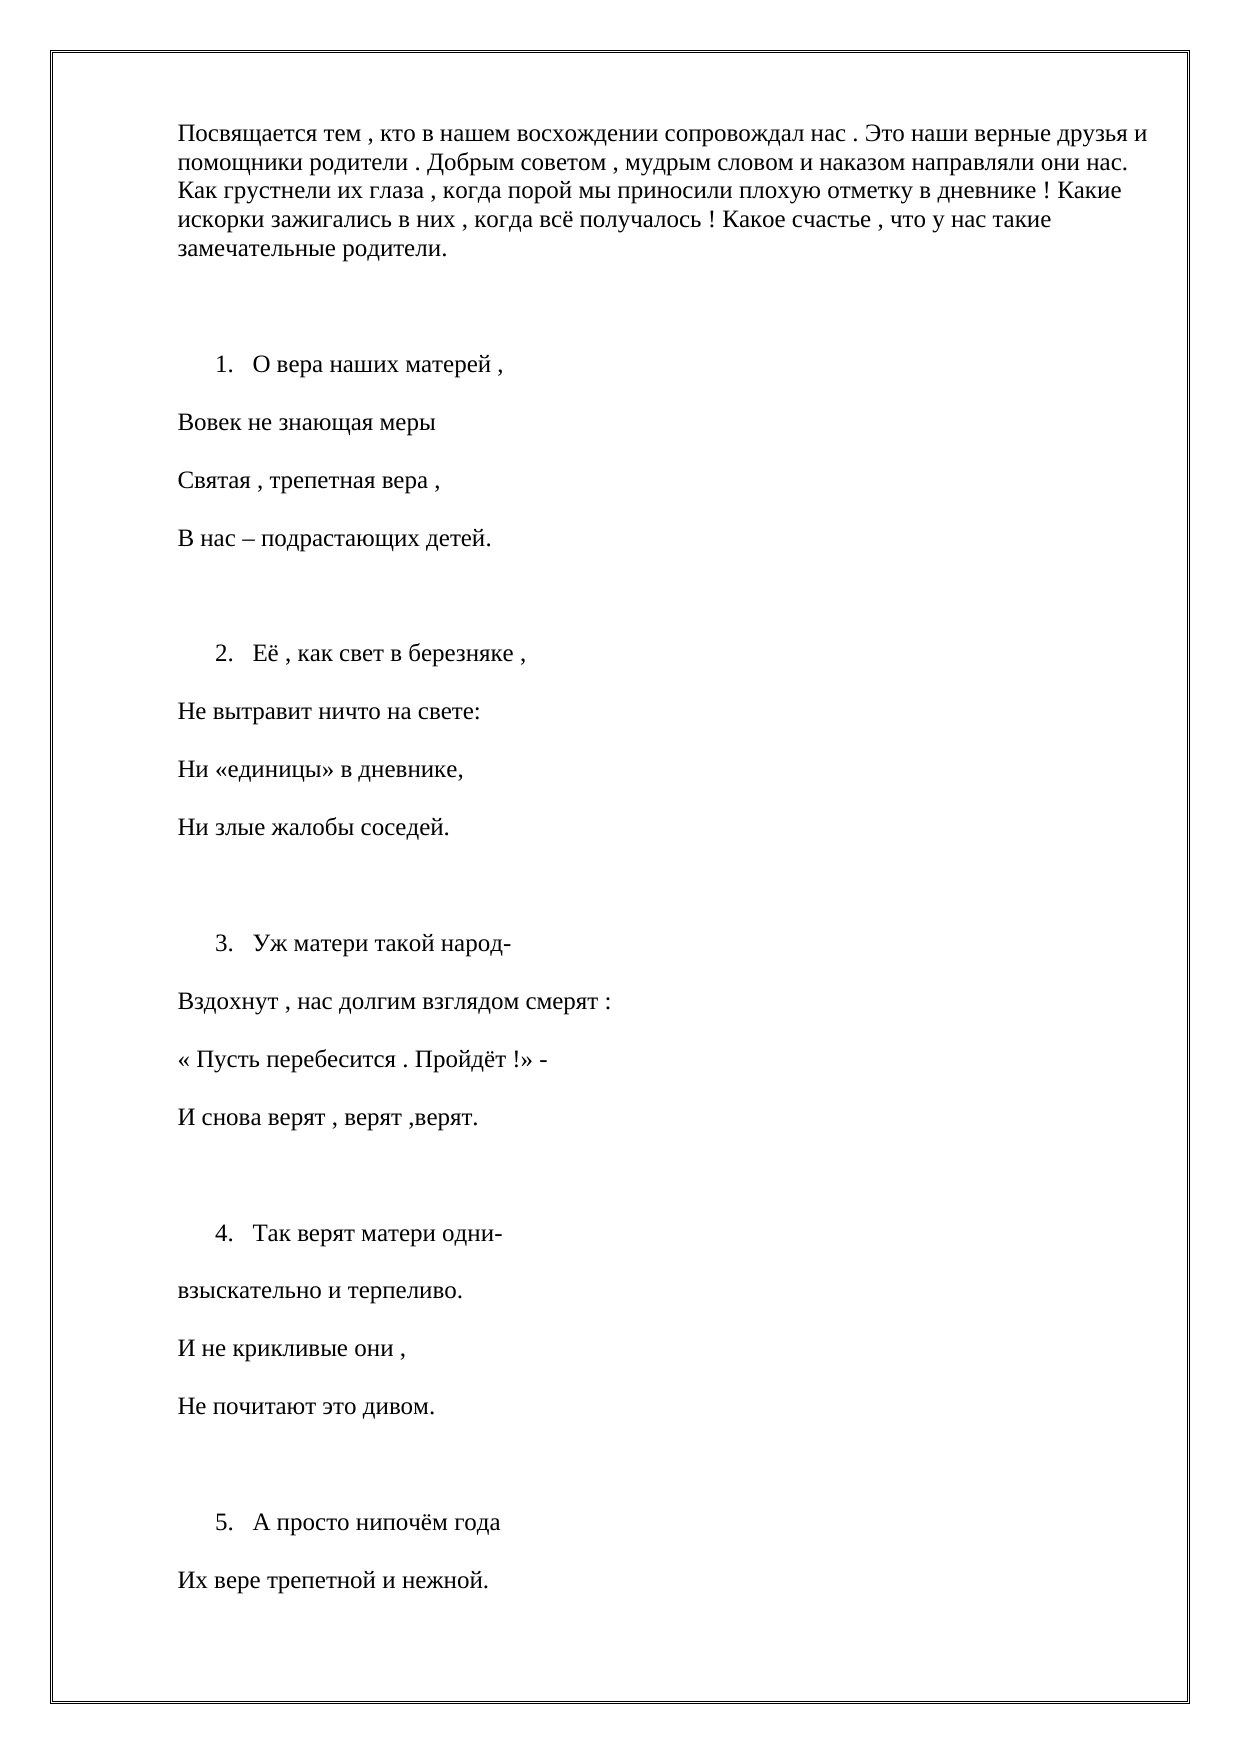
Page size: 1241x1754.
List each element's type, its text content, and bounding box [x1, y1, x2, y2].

text взыскательно и терпеливо. [177, 1276, 1152, 1304]
text Посвящается тем , кто в нашем восхождении сопровождал нас . Это наши верные друзья и помощники родители . Добрым советом , мудрым словом и наказом направляли они нас. Как грустнели их глаза , когда порой мы приносили плохую отметку в дневнике ! Какие искорки зажигались в них , когда всё получалось ! Какое счастье , что у нас такие замечательные родители. [177, 118, 1152, 262]
text Ни «единицы» в дневнике, [177, 754, 1152, 783]
text Вовек не знающая меры [177, 407, 1152, 436]
text Их вере трепетной и нежной. [177, 1565, 1152, 1594]
list А просто нипочём года [215, 1507, 1152, 1536]
text Ни злые жалобы соседей. [177, 812, 1152, 841]
text И снова верят , верят ,верят. [177, 1102, 1152, 1131]
text Не почитают это дивом. [177, 1391, 1152, 1420]
text И не крикливые они , [177, 1333, 1152, 1362]
list О вера наших матерей , [215, 349, 1152, 378]
list Так верят матери одни- [215, 1218, 1152, 1246]
text Вздохнут , нас долгим взглядом смерят : [177, 986, 1152, 1015]
list Её , как свет в березняке , [215, 638, 1152, 667]
list Уж матери такой народ- [215, 928, 1152, 957]
text Святая , трепетная вера , [177, 465, 1152, 493]
text В нас – подрастающих детей. [177, 523, 1152, 551]
text « Пусть перебесится . Пройдёт !» - [177, 1044, 1152, 1073]
text Не вытравит ничто на свете: [177, 696, 1152, 725]
